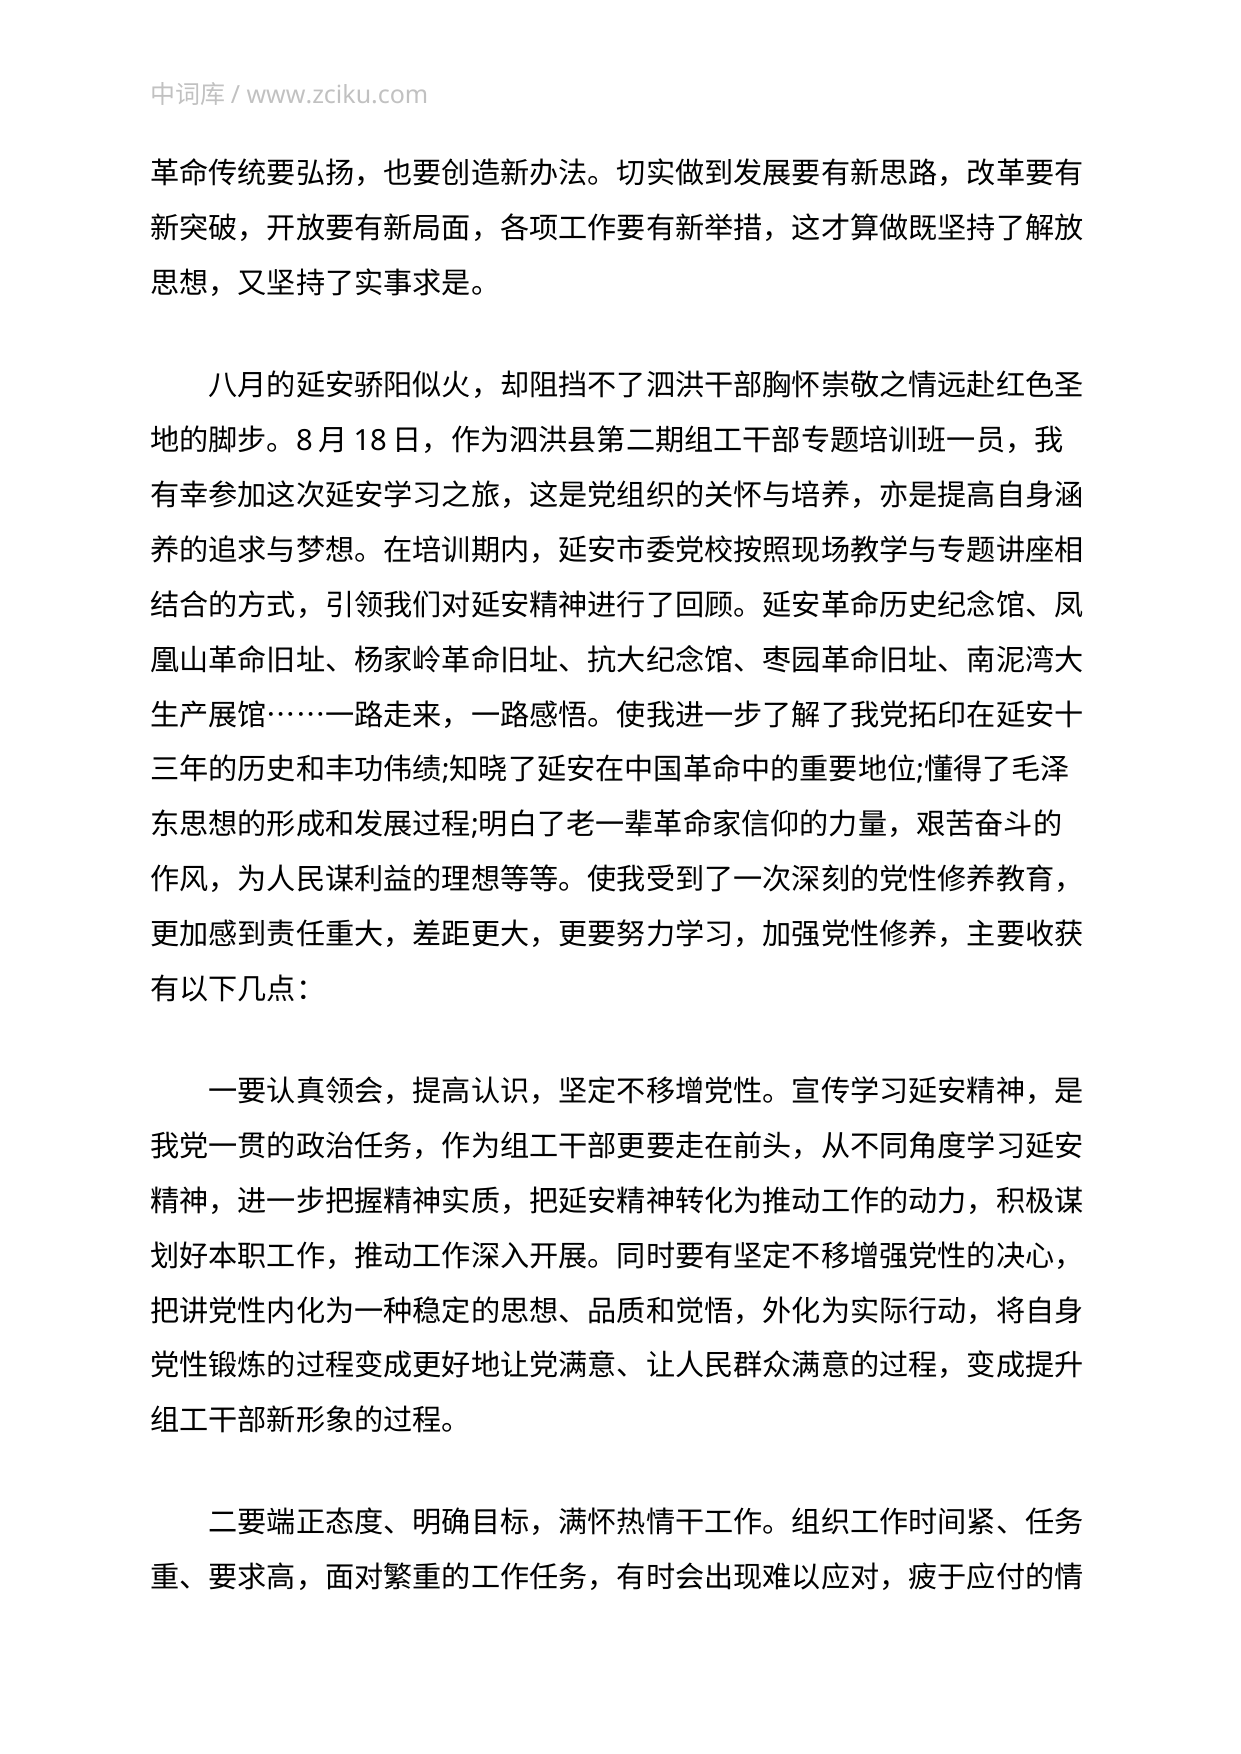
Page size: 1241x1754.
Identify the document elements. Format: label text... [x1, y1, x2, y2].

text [150, 150, 1090, 302]
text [150, 1499, 1090, 1596]
text 八月的延安骄阳似火，却阻挡不了泗洪干部胸怀崇敬之情远赴红色圣地的脚步。8月18日，作为泗洪县第二期组工干部专题培训班一员，我有幸参加这次延安学习之旅，这是党组织的关怀与培养，亦是提高自身涵养的追求与梦想。在培训期内，延安市委党校按照现场教学与专题讲座相结合的方式，引领我们对延安精神进行了回顾。延安革命历史纪念馆、凤凰山革命旧址、杨家岭革命旧址、抗大纪念馆、枣园革命旧址、南泥湾大生产展馆……一路走来，一路感悟。使我进一步了解了我党拓印在延安十三年的历史和丰功伟绩;知晓了延安在中国革命中的重要地位;懂得了毛泽东思想的形成和发展过程;明白了老一辈革命家信仰的力量，艰苦奋斗的作风，为人民谋利益的理想等等。使我受到了一次深刻的党性修养教育，更加感到责任重大，差距更大，更要努力学习，加强党性修养，主要收获有以下几点： [150, 362, 1090, 1008]
text 一要认真领会，提高认识，坚定不移增党性。宣传学习延安精神，是我党一贯的政治任务，作为组工干部更要走在前头，从不同角度学习延安精神，进一步把握精神实质，把延安精神转化为推动工作的动力，积极谋划好本职工作，推动工作深入开展。同时要有坚定不移增强党性的决心，把讲党性内化为一种稳定的思想、品质和觉悟，外化为实际行动，将自身党性锻炼的过程变成更好地让党满意、让人民群众满意的过程，变成提升组工干部新形象的过程。 [150, 1067, 1090, 1439]
